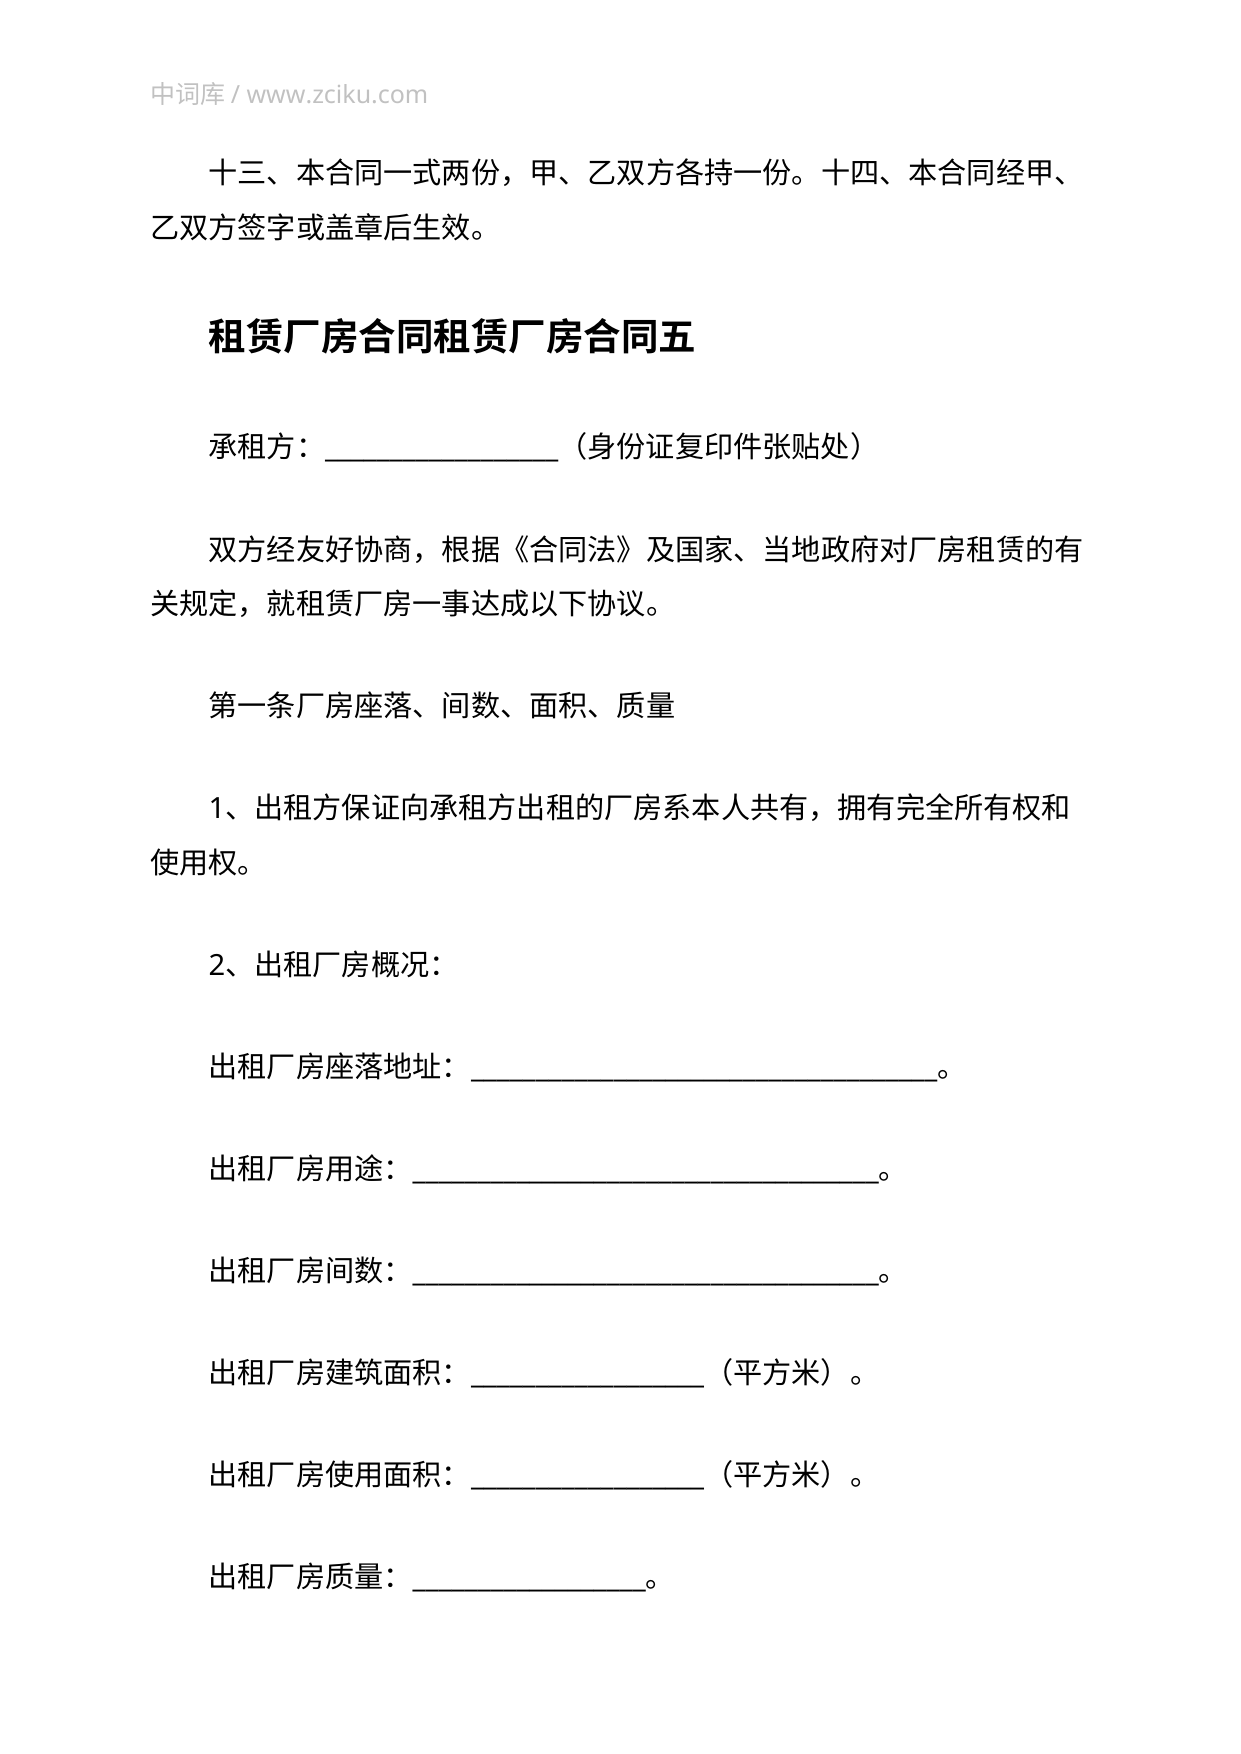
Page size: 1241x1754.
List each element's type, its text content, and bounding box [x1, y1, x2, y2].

text 出租厂房质量：__________________。 [150, 1553, 1090, 1596]
text 出租厂房用途：____________________________________。 [150, 1145, 1090, 1188]
text 出租厂房使用面积：__________________（平方米）。 [150, 1451, 1090, 1493]
text 出租厂房间数：____________________________________。 [150, 1247, 1090, 1289]
text 租赁厂房合同租赁厂房合同五 [150, 307, 1090, 361]
text 出租厂房建筑面积：__________________（平方米）。 [150, 1349, 1090, 1392]
text 2、出租厂房概况： [150, 941, 1090, 984]
text 双方经友好协商，根据《合同法》及国家、当地政府对厂房租赁的有关规定，就租赁厂房一事达成以下协议。 [150, 526, 1090, 623]
text 出租厂房座落地址：____________________________________。 [150, 1043, 1090, 1086]
text 第一条厂房座落、间数、面积、质量 [150, 683, 1090, 725]
text 十三、本合同一式两份，甲、乙双方各持一份。十四、本合同经甲、乙双方签字或盖章后生效。 [150, 150, 1090, 247]
text 承租方：__________________（身份证复印件张贴处） [150, 424, 1090, 466]
text 1、出租方保证向承租方出租的厂房系本人共有，拥有完全所有权和使用权。 [150, 784, 1090, 882]
